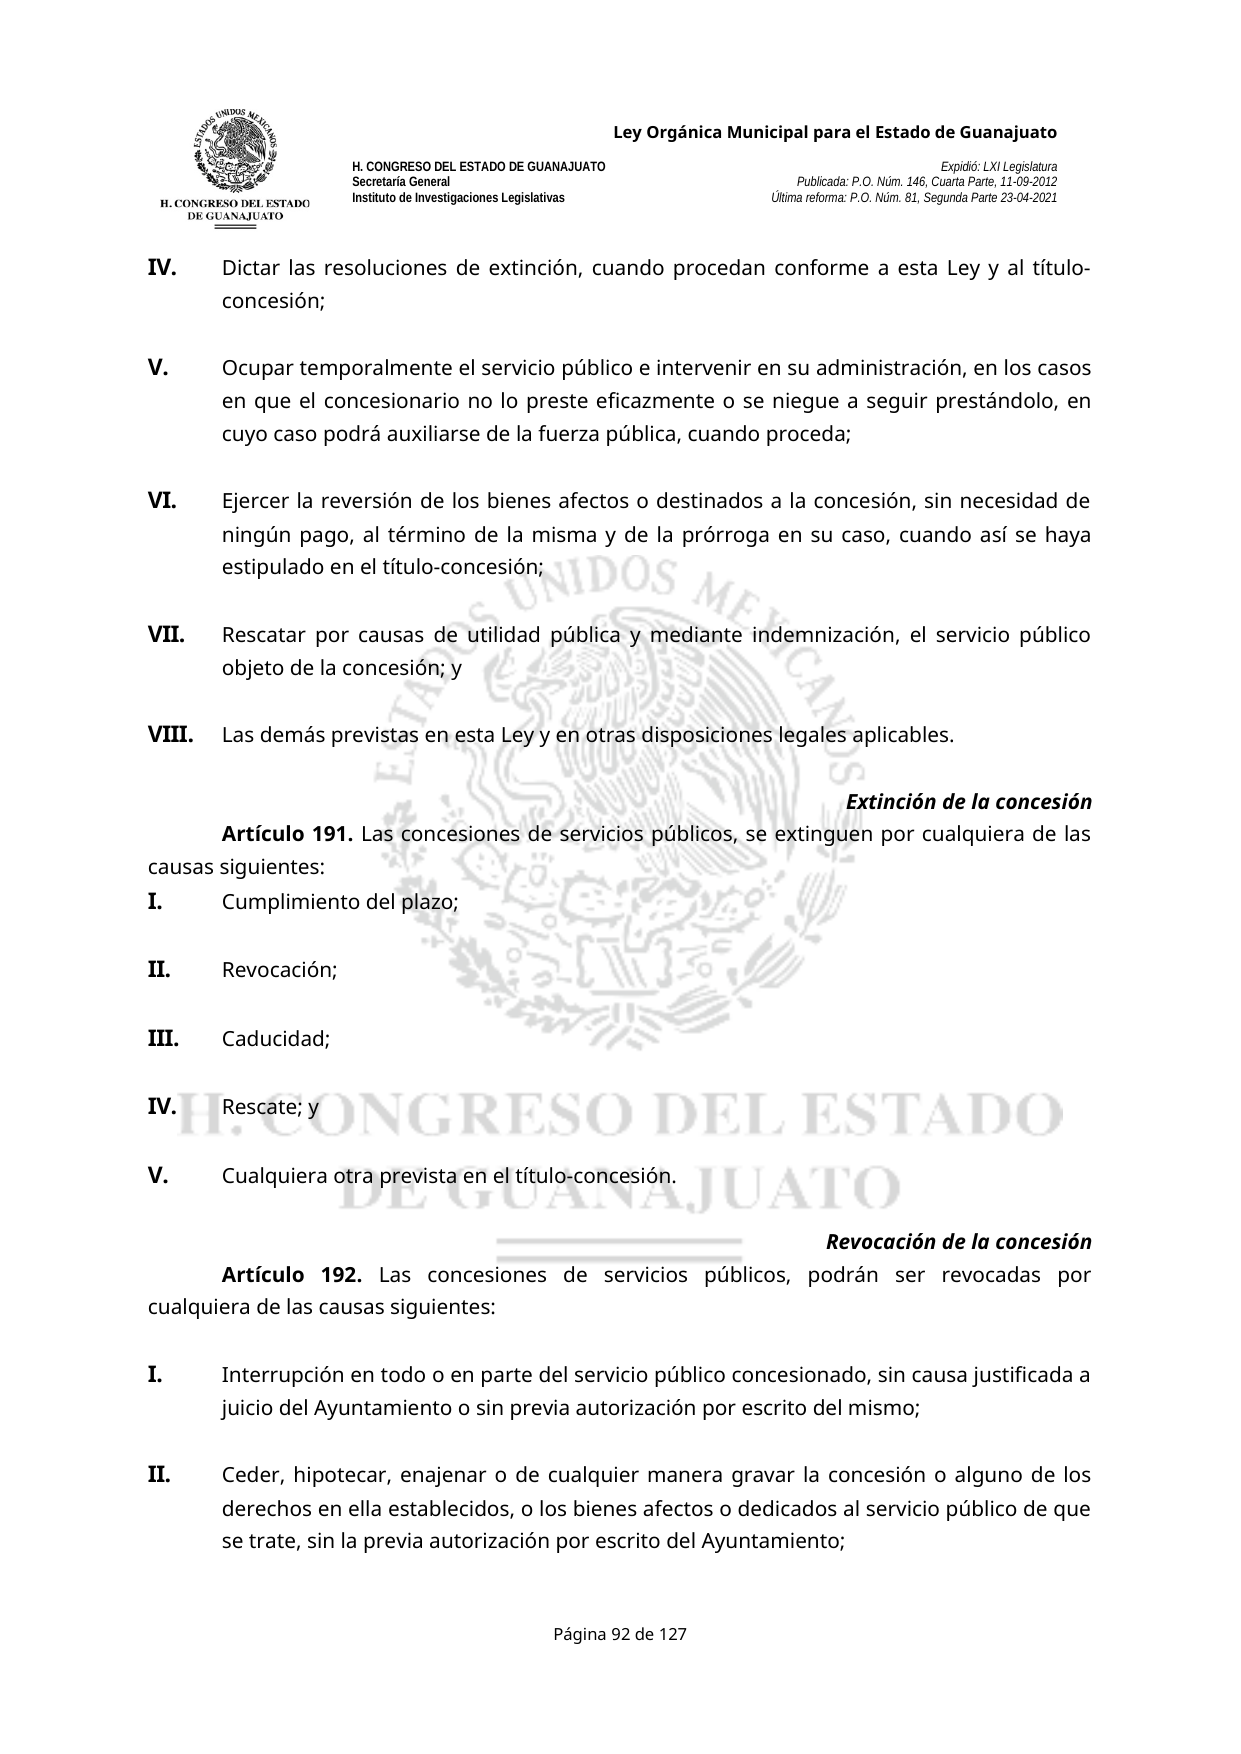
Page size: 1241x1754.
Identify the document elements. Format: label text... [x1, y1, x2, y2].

text Revocación de la concesión [148, 1227, 1092, 1256]
list Rescate; y [148, 1090, 1092, 1121]
list Cualquiera otra prevista en el título-concesión. [148, 1159, 1092, 1190]
list Ceder, hipotecar, enajenar o de cualquier manera gravar la concesión o alguno de los derechos en ella establecidos, o los bienes afectos o dedicados al servicio público de que se trate, sin la previa autorización por escrito del Ayuntamiento; [148, 1458, 1092, 1555]
list Ejercer la reversión de los bienes afectos o destinados a la concesión, sin necesidad de ningún pago, al término de la misma y de la prórroga en su caso, cuando así se haya estipulado en el título-concesión; [148, 484, 1092, 581]
list Ocupar temporalmente el servicio público e intervenir en su administración, en los casos en que el concesionario no lo preste eficazmente o se niegue a seguir prestándolo, en cuyo caso podrá auxiliarse de la fuerza pública, cuando proceda; [148, 351, 1092, 448]
list Las demás previstas en esta Ley y en otras disposiciones legales aplicables. [148, 718, 1092, 749]
text Extinción de la concesión [148, 787, 1092, 815]
list Revocación; [148, 953, 1092, 984]
text Artículo 191. Las concesiones de servicios públicos, se extinguen por cualquiera de las causas siguientes: [148, 819, 1092, 880]
picture [160, 109, 310, 235]
list Dictar las resoluciones de extinción, cuando procedan conforme a esta Ley y al título-concesión; [148, 251, 1092, 314]
list Cumplimiento del plazo; [148, 884, 1092, 916]
list Interrupción en todo o en parte del servicio público concesionado, sin causa justificada a juicio del Ayuntamiento o sin previa autorización por escrito del mismo; [148, 1358, 1092, 1422]
list Caducidad; [148, 1022, 1092, 1053]
list Rescatar por causas de utilidad pública y mediante indemnización, el servicio público objeto de la concesión; y [148, 618, 1092, 681]
text Artículo 192. Las concesiones de servicios públicos, podrán ser revocadas por cualquiera de las causas siguientes: [148, 1260, 1092, 1321]
